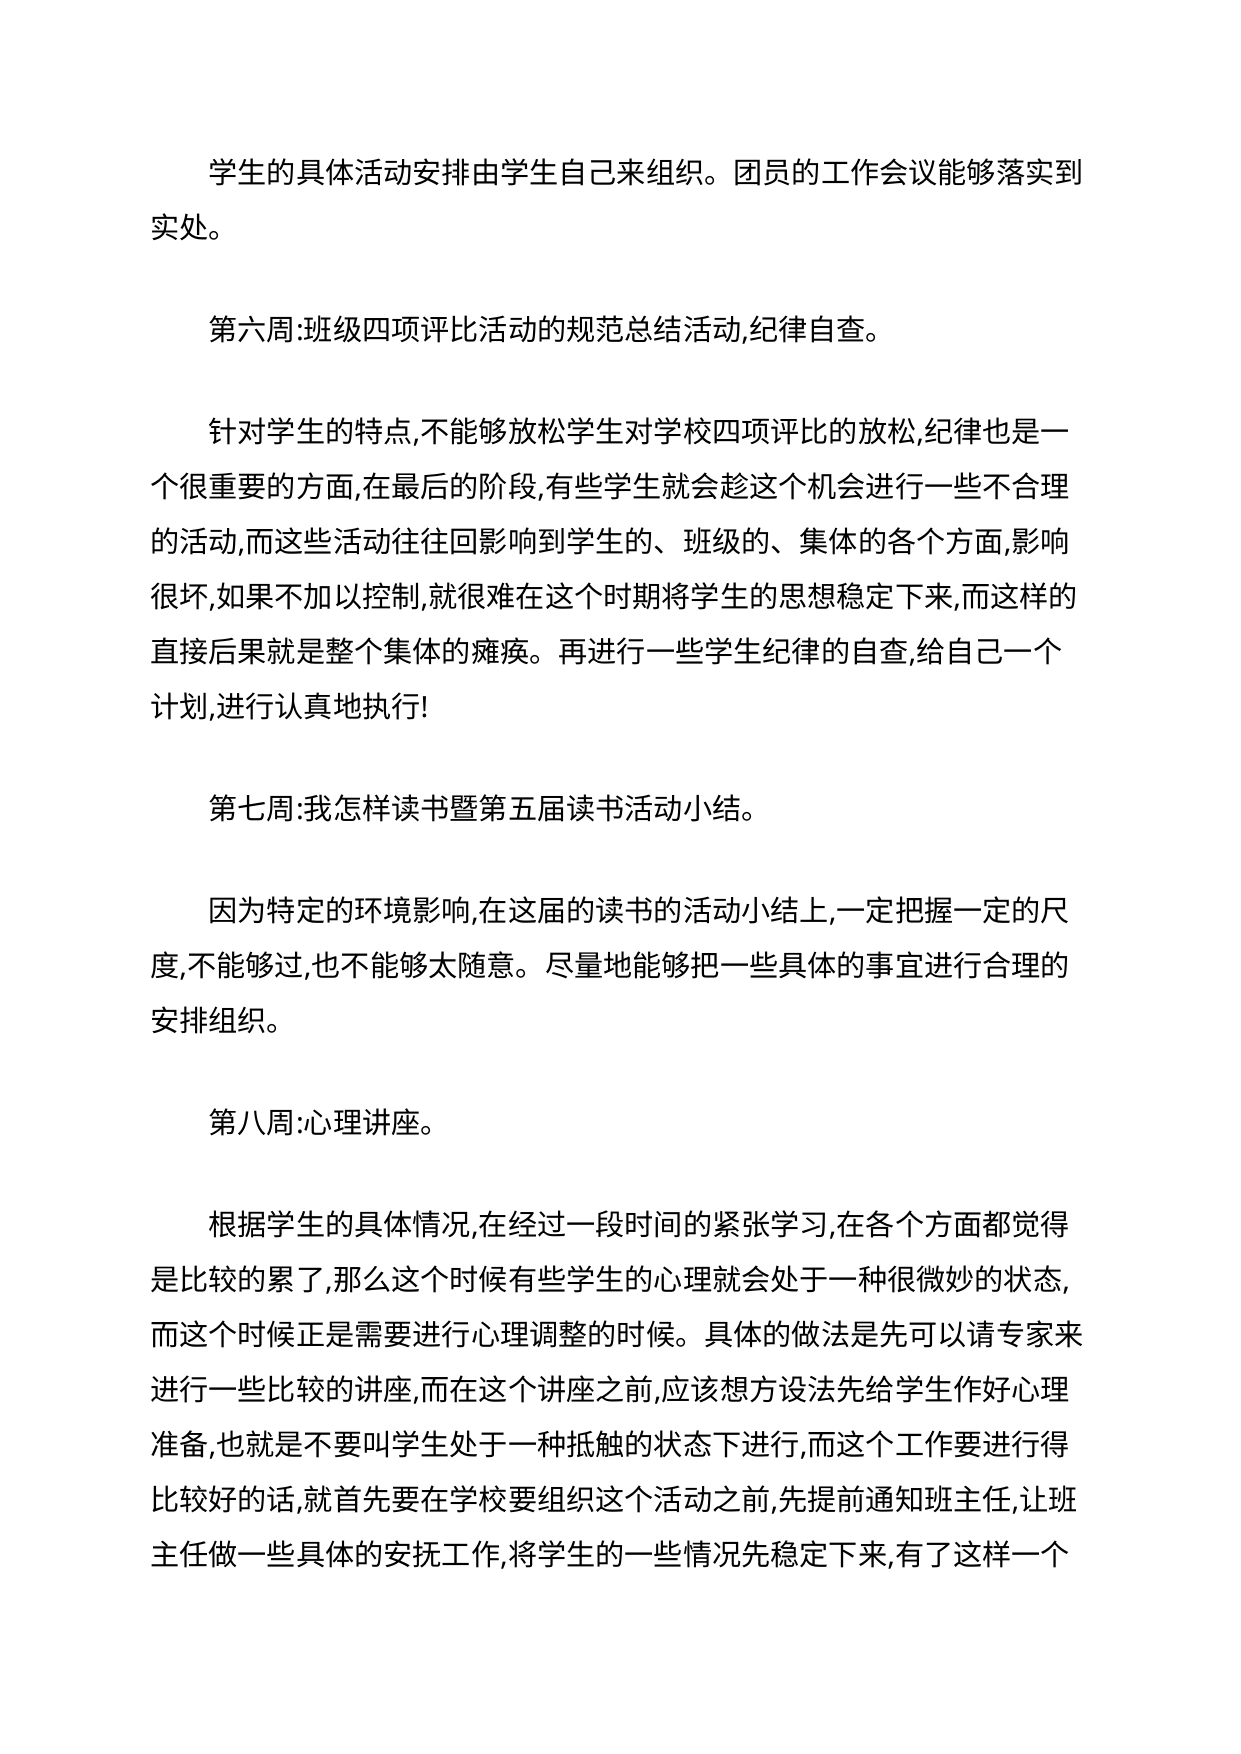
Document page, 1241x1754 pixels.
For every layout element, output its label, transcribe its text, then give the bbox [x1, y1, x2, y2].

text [150, 1201, 1090, 1574]
text 第六周:班级四项评比活动的规范总结活动,纪律自查。 [150, 307, 1090, 349]
text 因为特定的环境影响,在这届的读书的活动小结上,一定把握一定的尺度,不能够过,也不能够太随意。尽量地能够把一些具体的事宜进行合理的安排组织。 [150, 888, 1090, 1040]
text 针对学生的特点,不能够放松学生对学校四项评比的放松,纪律也是一个很重要的方面,在最后的阶段,有些学生就会趁这个机会进行一些不合理的活动,而这些活动往往回影响到学生的、班级的、集体的各个方面,影响很坏,如果不加以控制,就很难在这个时期将学生的思想稳定下来,而这样的直接后果就是整个集体的瘫痪。再进行一些学生纪律的自查,给自己一个计划,进行认真地执行! [150, 409, 1090, 726]
text 学生的具体活动安排由学生自己来组织。团员的工作会议能够落实到实处。 [150, 150, 1090, 247]
text 第七周:我怎样读书暨第五届读书活动小结。 [150, 786, 1090, 828]
text 第八周:心理讲座。 [150, 1099, 1090, 1142]
